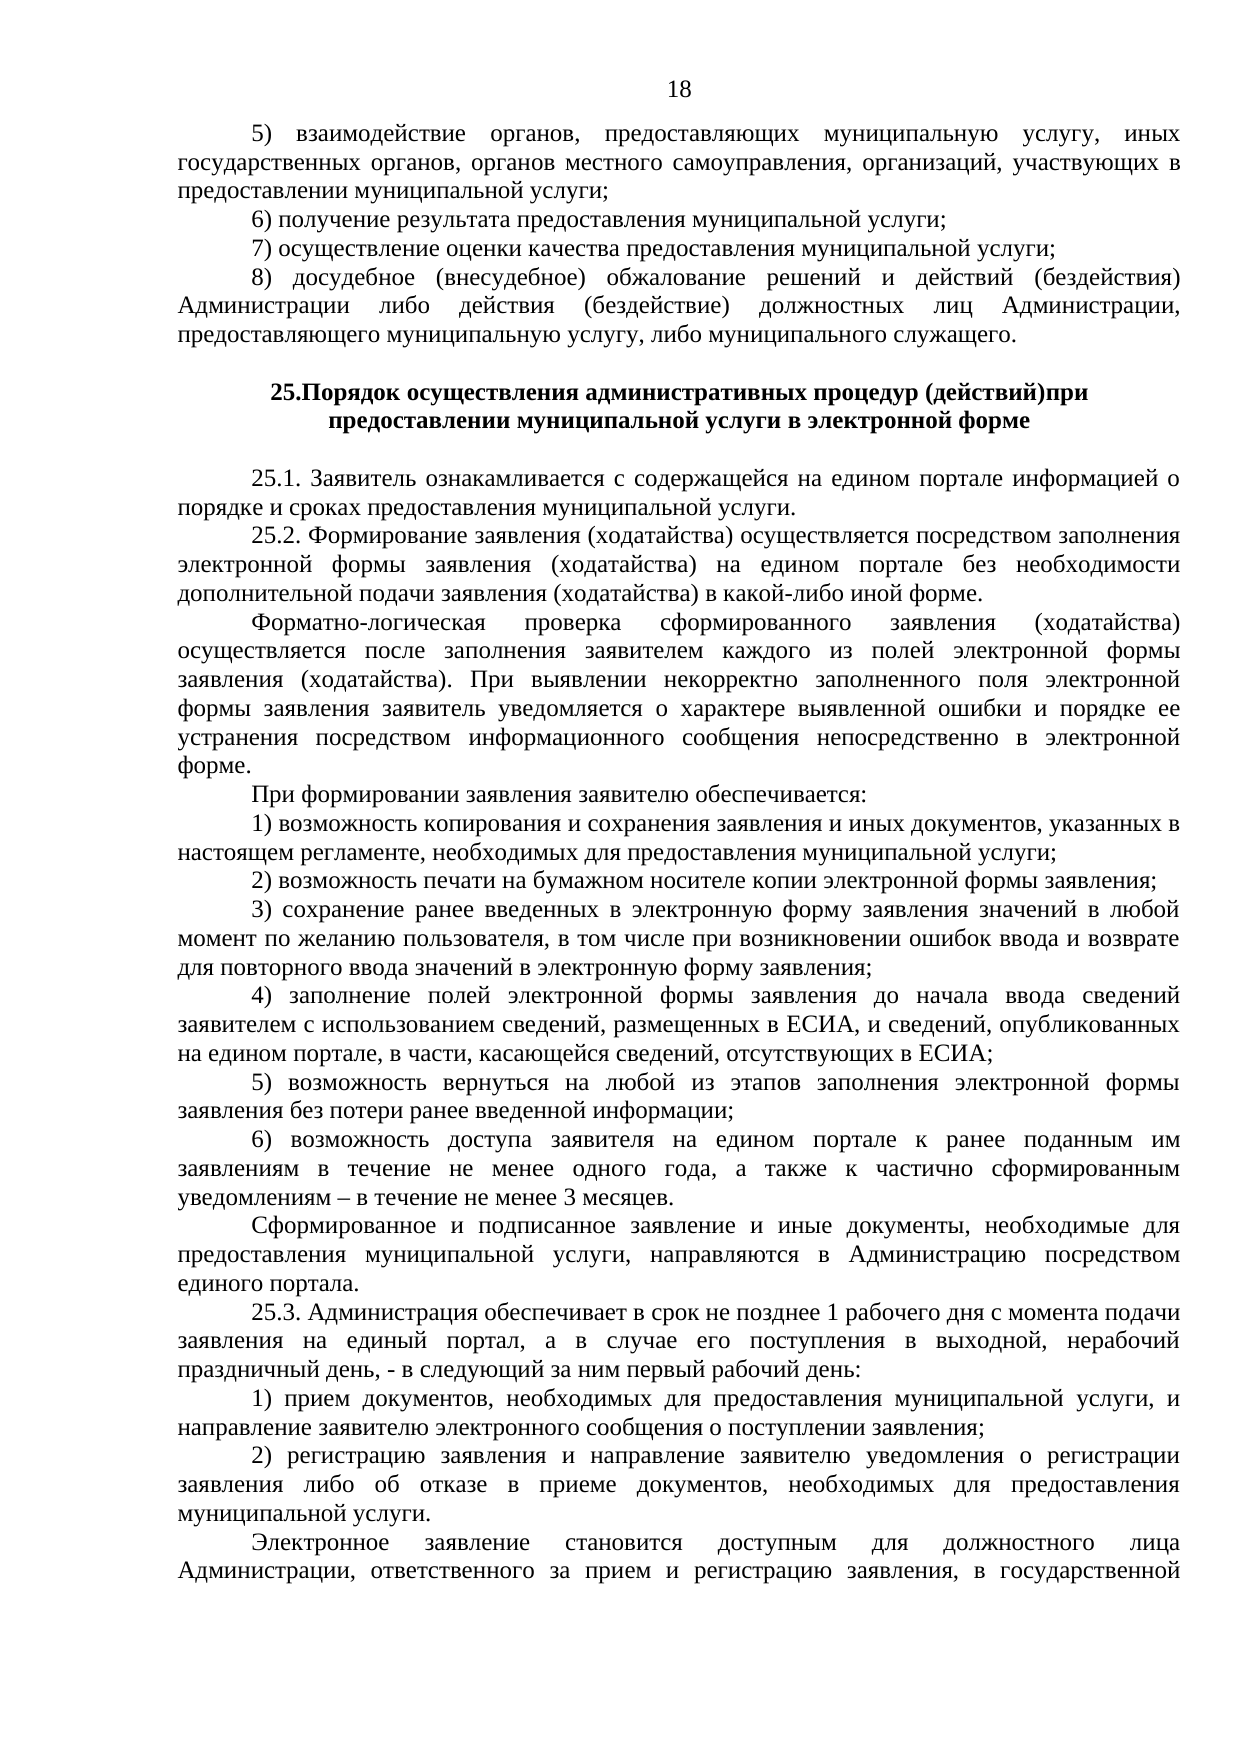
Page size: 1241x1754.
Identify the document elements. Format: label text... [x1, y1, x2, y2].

text 25.2. Формирование заявления (ходатайства) осуществляется посредством заполнения электронной формы заявления (ходатайства) на едином портале без необходимости дополнительной подачи заявления (ходатайства) в какой-либо иной форме. [177, 521, 1181, 607]
text 3) сохранение ранее введенных в электронную форму заявления значений в любой момент по желанию пользователя, в том числе при возникновении ошибок ввода и возврате для повторного ввода значений в электронную форму заявления; [177, 894, 1181, 981]
text 25.Порядок осуществления административных процедур (действий)при предоставлении муниципальной услуги в электронной форме [177, 377, 1181, 434]
text 6) получение результата предоставления муниципальной услуги; [177, 204, 1181, 233]
text 25.3. Администрация обеспечивает в срок не позднее 1 рабочего дня с момента подачи заявления на единый портал, а в случае его поступления в выходной, нерабочий праздничный день, - в следующий за ним первый рабочий день: [177, 1297, 1181, 1383]
text При формировании заявления заявителю обеспечивается: [177, 779, 1181, 808]
text 6) возможность доступа заявителя на едином портале к ранее поданным им заявлениям в течение не менее одного года, а также к частично сформированным уведомлениям – в течение не менее 3 месяцев. [177, 1124, 1181, 1211]
text 2) регистрацию заявления и направление заявителю уведомления о регистрации заявления либо об отказе в приеме документов, необходимых для предоставления муниципальной услуги. [177, 1441, 1181, 1527]
text 5) взаимодействие органов, предоставляющих муниципальную услугу, иных государственных органов, органов местного самоуправления, организаций, участвующих в предоставлении муниципальной услуги; [177, 118, 1181, 204]
text 1) прием документов, необходимых для предоставления муниципальной услуги, и направление заявителю электронного сообщения о поступлении заявления; [177, 1383, 1181, 1441]
text 7) осуществление оценки качества предоставления муниципальной услуги; [177, 233, 1181, 262]
text 25.1. Заявитель ознакамливается с содержащейся на едином портале информацией о порядке и сроках предоставления муниципальной услуги. [177, 463, 1181, 521]
text Сформированное и подписанное заявление и иные документы, необходимые для предоставления муниципальной услуги, направляются в Администрацию посредством единого портала. [177, 1211, 1181, 1297]
text 2) возможность печати на бумажном носителе копии электронной формы заявления; [177, 866, 1181, 894]
text Форматно-логическая проверка сформированного заявления (ходатайства) осуществляется после заполнения заявителем каждого из полей электронной формы заявления (ходатайства). При выявлении некорректно заполненного поля электронной формы заявления заявитель уведомляется о характере выявленной ошибки и порядке ее устранения посредством информационного сообщения непосредственно в электронной форме. [177, 607, 1181, 779]
text 4) заполнение полей электронной формы заявления до начала ввода сведений заявителем с использованием сведений, размещенных в ЕСИА, и сведений, опубликованных на едином портале, в части, касающейся сведений, отсутствующих в ЕСИА; [177, 981, 1181, 1067]
text 5) возможность вернуться на любой из этапов заполнения электронной формы заявления без потери ранее введенной информации; [177, 1067, 1181, 1124]
text 8) досудебное (внесудебное) обжалование решений и действий (бездействия) Администрации либо действия (бездействие) должностных лиц Администрации, предоставляющего муниципальную услугу, либо муниципального служащего. [177, 262, 1181, 348]
text 1) возможность копирования и сохранения заявления и иных документов, указанных в настоящем регламенте, необходимых для предоставления муниципальной услуги; [177, 808, 1181, 866]
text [177, 1527, 1181, 1584]
